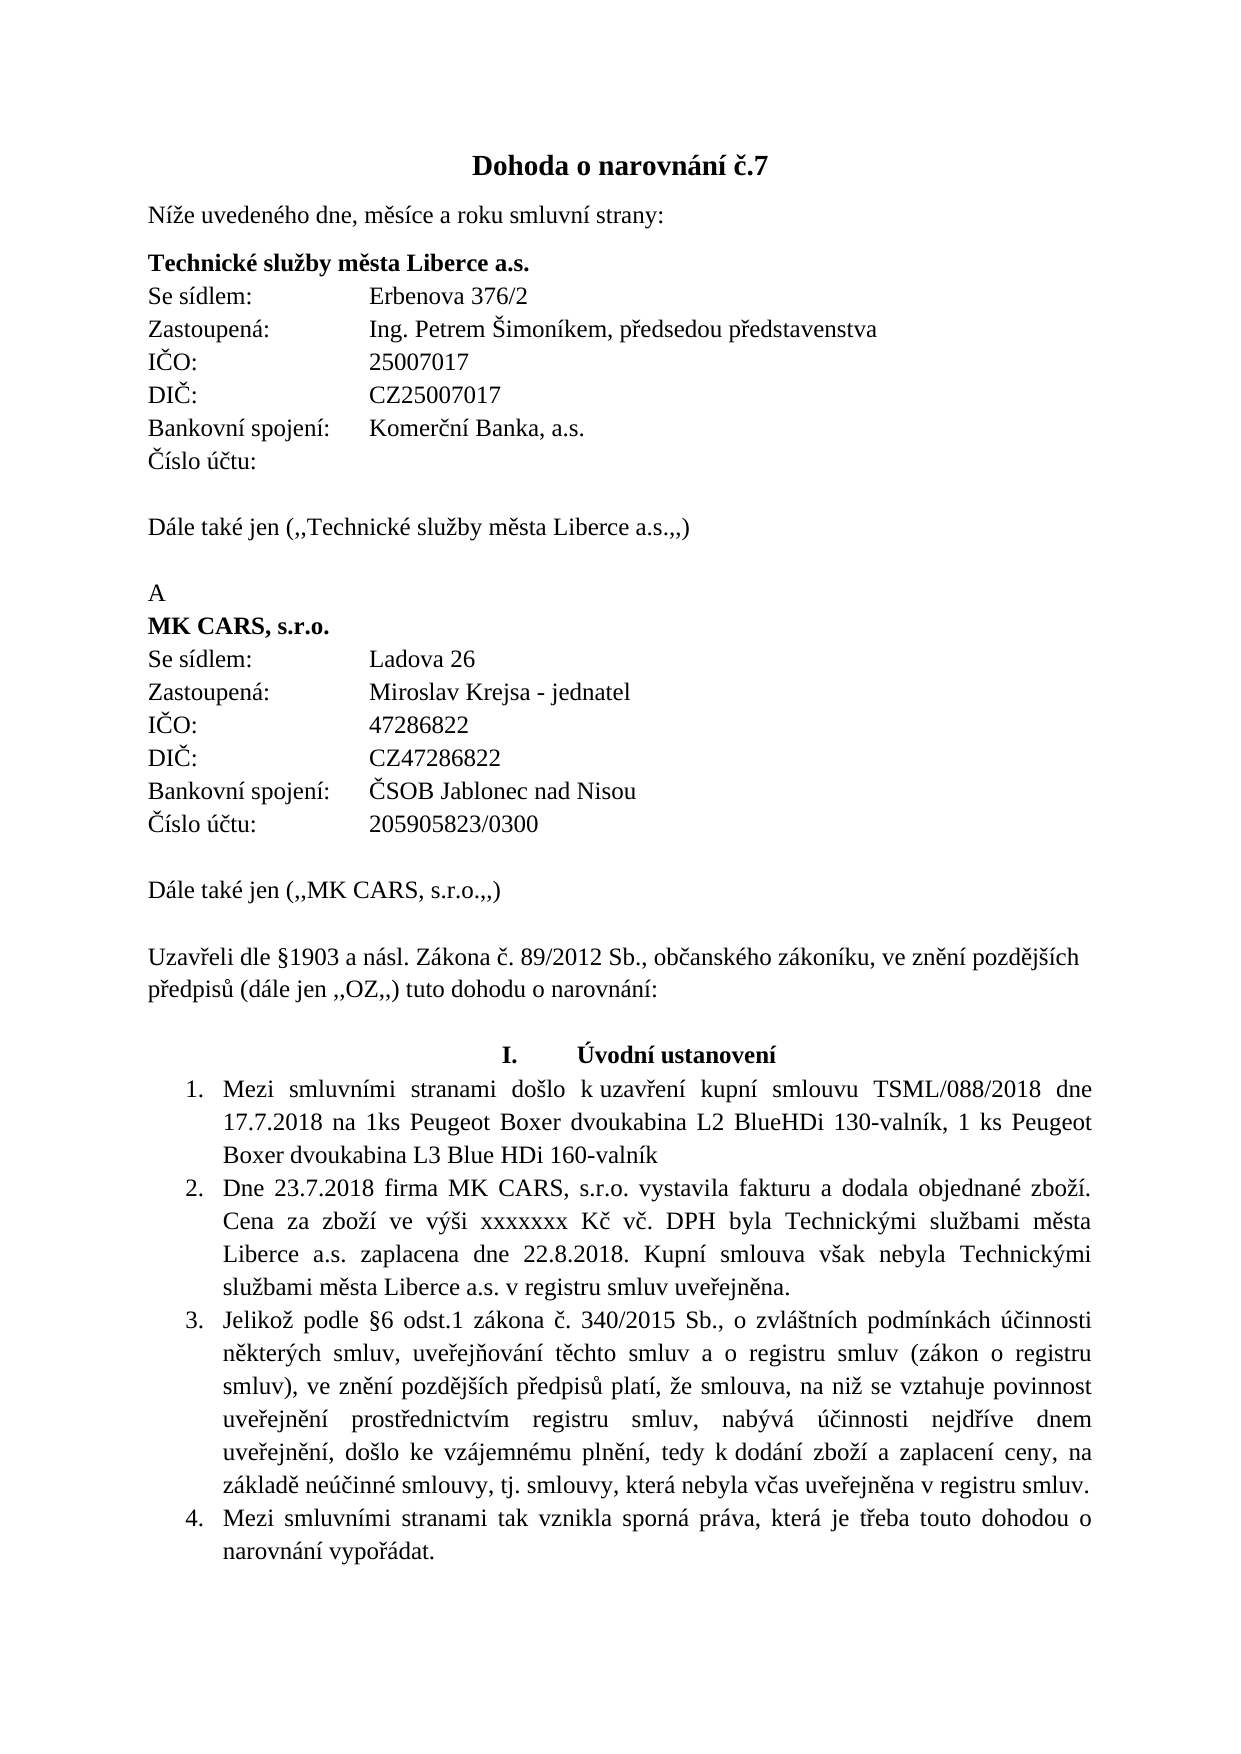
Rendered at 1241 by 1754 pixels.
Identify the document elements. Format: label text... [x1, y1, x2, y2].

text Uzavřeli dle §1903 a násl. Zákona č. 89/2012 Sb., občanského zákoníku, ve znění pozdějších předpisů (dále jen ,,OZ,,) tuto dohodu o narovnání: [148, 942, 1093, 1003]
text Níže uvedeného dne, měsíce a roku smluvní strany: [148, 200, 1093, 229]
text Dále také jen (,,Technické služby města Liberce a.s.,,) [148, 512, 1093, 541]
text Se sídlem: Erbenova 376/2 [148, 281, 1093, 310]
text Bankovní spojení: ČSOB Jablonec nad Nisou [148, 776, 1093, 805]
text Dohoda o narovnání č.7 [148, 148, 1093, 181]
text Dále také jen (,,MK CARS, s.r.o.,,) [148, 876, 1093, 904]
text DIČ: CZ47286822 [148, 743, 1093, 772]
text Zastoupená: Miroslav Krejsa - jednatel [148, 677, 1093, 706]
text Zastoupená: Ing. Petrem Šimoníkem, předsedou představenstva [148, 314, 1093, 343]
text MK CARS, s.r.o. [148, 611, 1093, 640]
text DIČ: CZ25007017 [148, 380, 1093, 409]
text IČO: 25007017 [148, 347, 1093, 376]
text A [148, 578, 1093, 607]
list Mezi smluvními stranami došlo k uzavření kupní smlouvu TSML/088/2018 dne 17.7.2018 na 1ks Peugeot Boxer dvoukabina L2 BlueHDi 130-valník, 1 ks Peugeot Boxer dvoukabina L3 Blue HDi 160-valník [185, 1074, 1093, 1168]
list Úvodní ustanovení [185, 1041, 1093, 1069]
list Jelikož podle §6 odst.1 zákona č. 340/2015 Sb., o zvláštních podmínkách účinnosti některých smluv, uveřejňování těchto smluv a o registru smluv (zákon o registru smluv), ve znění pozdějších předpisů platí, že smlouva, na niž se vztahuje povinnost uveřejnění prostřednictvím registru smluv, nabývá účinnosti nejdříve dnem uveřejnění, došlo ke vzájemnému plnění, tedy k dodání zboží a zaplacení ceny, na základě neúčinné smlouvy, tj. smlouvy, která nebyla včas uveřejněna v registru smluv. [185, 1305, 1093, 1499]
text Číslo účtu: 205905823/0300 [148, 809, 1093, 838]
text Technické služby města Liberce a.s. [148, 248, 1093, 277]
text Číslo účtu: [148, 446, 1093, 475]
text Bankovní spojení: Komerční Banka, a.s. [148, 413, 1093, 442]
text IČO: 47286822 [148, 710, 1093, 739]
list Dne 23.7.2018 firma MK CARS, s.r.o. vystavila fakturu a dodala objednané zboží. Cena za zboží ve výši xxxxxxx Kč vč. DPH byla Technickými službami města Liberce a.s. zaplacena dne 22.8.2018. Kupní smlouva však nebyla Technickými službami města Liberce a.s. v registru smluv uveřejněna. [185, 1173, 1093, 1301]
list Mezi smluvními stranami tak vznikla sporná práva, která je třeba touto dohodou o narovnání vypořádat. [185, 1503, 1093, 1565]
text Se sídlem: Ladova 26 [148, 644, 1093, 673]
